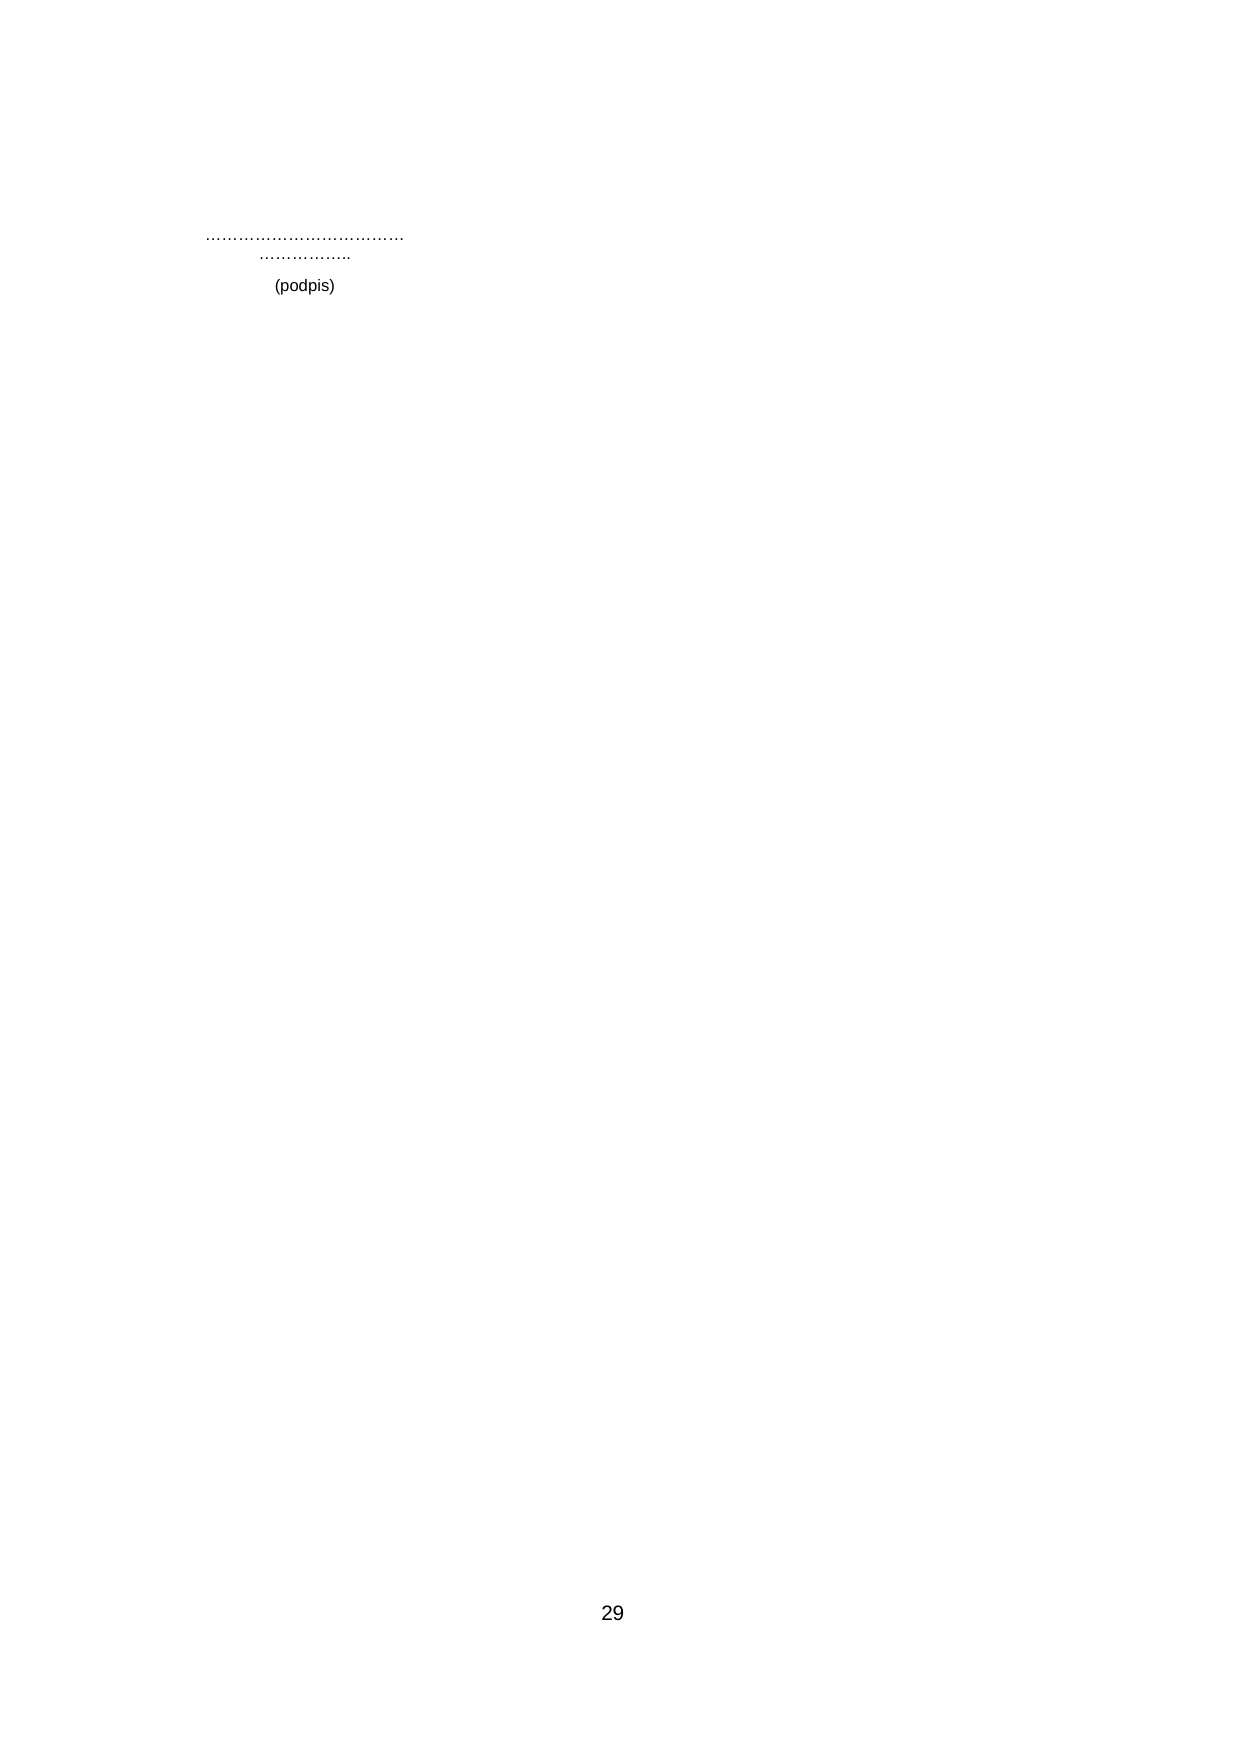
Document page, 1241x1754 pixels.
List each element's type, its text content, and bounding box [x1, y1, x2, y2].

text …………………………………………….. [199, 225, 410, 263]
text (podpis) [199, 276, 410, 295]
